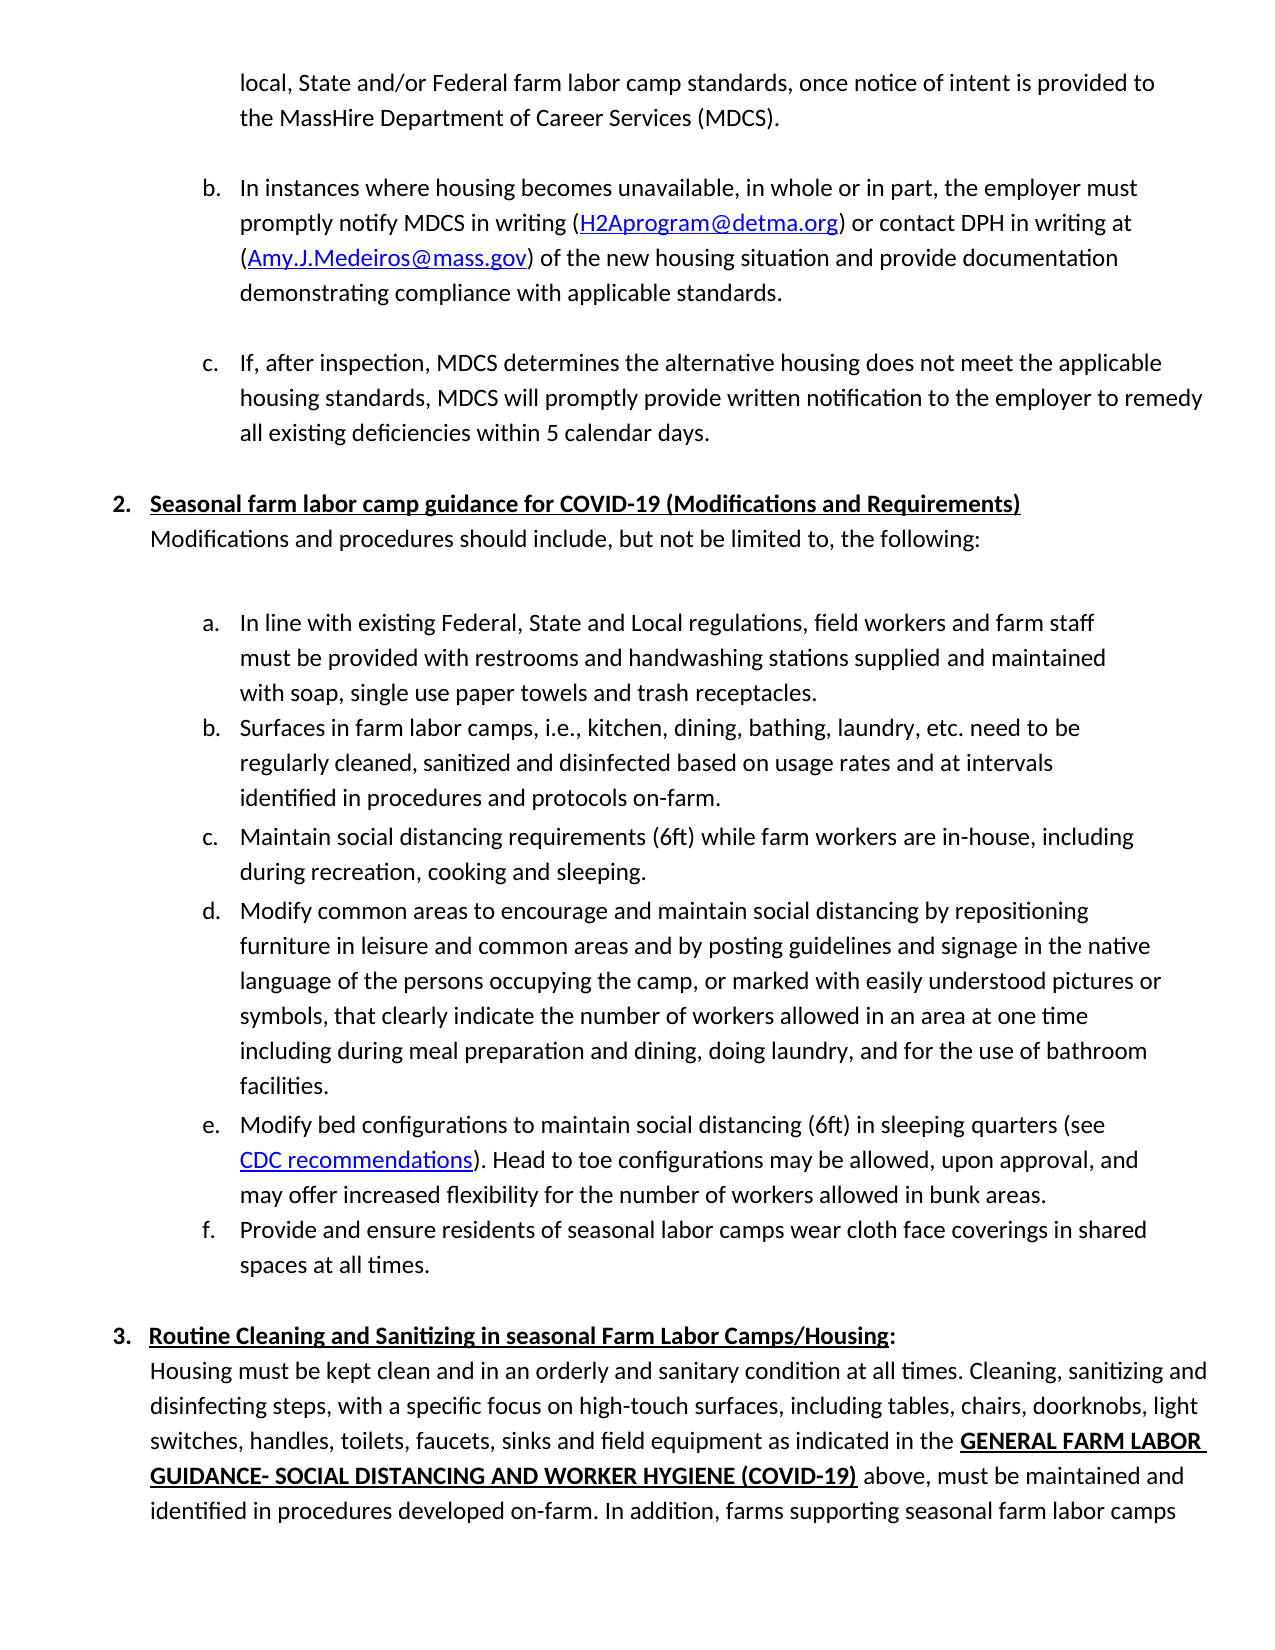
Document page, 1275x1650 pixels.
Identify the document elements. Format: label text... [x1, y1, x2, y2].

list Modify bed configurations to maintain social distancing (6ft) in sleeping quarters (see CDC recommendations). Head to toe configurations may be allowed, upon approval, and may offer increased flexibility for the number of workers allowed in bunk areas. [202, 1109, 1141, 1209]
list Modify common areas to encourage and maintain social distancing by repositioning furniture in leisure and common areas and by posting guidelines and signage in the native language of the persons occupying the camp, or marked with easily understood pictures or symbols, that clearly indicate the number of workers allowed in an area at one time including during meal preparation and dining, doing laundry, and for the use of bathroom facilities. [202, 895, 1178, 1101]
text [150, 1355, 1219, 1526]
list In line with existing Federal, State and Local regulations, field workers and farm staff must be provided with restrooms and handwashing stations supplied and maintained with soap, single use paper towels and trash receptacles. [202, 607, 1147, 707]
list Surfaces in farm labor camps, i.e., kitchen, dining, bathing, laundry, etc. need to be regularly cleaned, sanitized and disinfected based on usage rates and at intervals identified in procedures and protocols on-farm. [202, 712, 1111, 813]
list Provide and ensure residents of seasonal labor camps wear cloth face coverings in shared spaces at all times. [202, 1214, 1219, 1280]
subtitle 3. Routine Cleaning and Sanitizing in seasonal Farm Labor Camps/Housing: [112, 1320, 1219, 1351]
list Maintain social distancing requirements (6ft) while farm workers are in-house, including during recreation, cooking and sleeping. [202, 821, 1173, 887]
text Modifications and procedures should include, but not be limited to, the following: [150, 523, 1219, 553]
list If, after inspection, MDCS determines the alternative housing does not meet the applicable housing standards, MDCS will promptly provide written notification to the employer to remedy all existing deficiencies within 5 calendar days. [202, 347, 1219, 447]
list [202, 67, 1173, 132]
list Seasonal farm labor camp guidance for COVID-19 (Modifications and Requirements) [112, 488, 1219, 518]
list In instances where housing becomes unavailable, in whole or in part, the employer must promptly notify MDCS in writing (H2Aprogram@detma.org) or contact DPH in writing at (Amy.J.Medeiros@mass.gov) of the new housing situation and provide documentation demonstrating compliance with applicable standards. [202, 172, 1150, 307]
